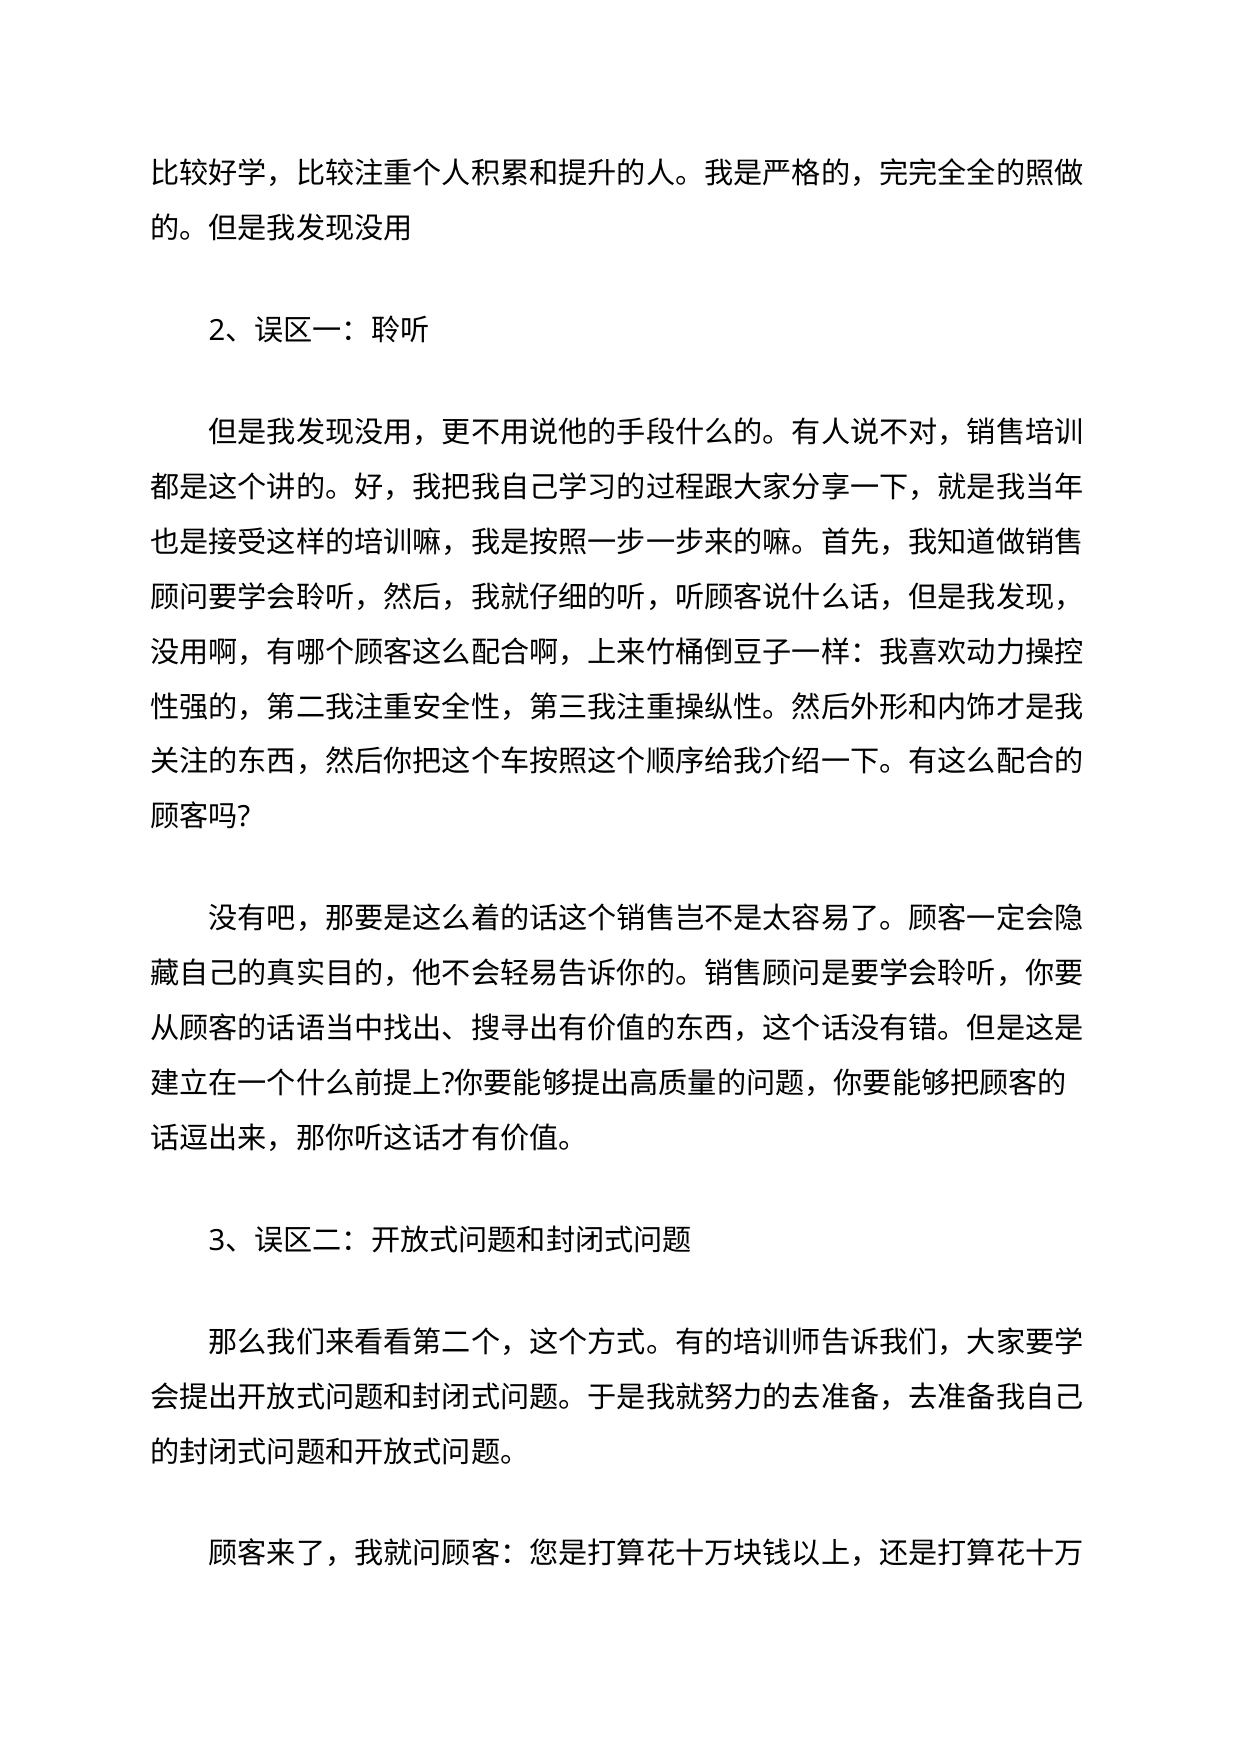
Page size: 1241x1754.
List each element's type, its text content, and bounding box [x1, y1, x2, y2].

text 没有吧，那要是这么着的话这个销售岂不是太容易了。顾客一定会隐藏自己的真实目的，他不会轻易告诉你的。销售顾问是要学会聆听，你要从顾客的话语当中找出、搜寻出有价值的东西，这个话没有错。但是这是建立在一个什么前提上?你要能够提出高质量的问题，你要能够把顾客的话逗出来，那你听这话才有价值。 [150, 895, 1090, 1157]
text 那么我们来看看第二个，这个方式。有的培训师告诉我们，大家要学会提出开放式问题和封闭式问题。于是我就努力的去准备，去准备我自己的封闭式问题和开放式问题。 [150, 1318, 1090, 1470]
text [150, 150, 1090, 247]
text 3、误区二：开放式问题和封闭式问题 [150, 1216, 1090, 1259]
text 2、误区一：聆听 [150, 307, 1090, 349]
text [150, 1530, 1090, 1572]
text 但是我发现没用，更不用说他的手段什么的。有人说不对，销售培训都是这个讲的。好，我把我自己学习的过程跟大家分享一下，就是我当年也是接受这样的培训嘛，我是按照一步一步来的嘛。首先，我知道做销售顾问要学会聆听，然后，我就仔细的听，听顾客说什么话，但是我发现，没用啊，有哪个顾客这么配合啊，上来竹桶倒豆子一样：我喜欢动力操控性强的，第二我注重安全性，第三我注重操纵性。然后外形和内饰才是我关注的东西，然后你把这个车按照这个顺序给我介绍一下。有这么配合的顾客吗? [150, 409, 1090, 835]
